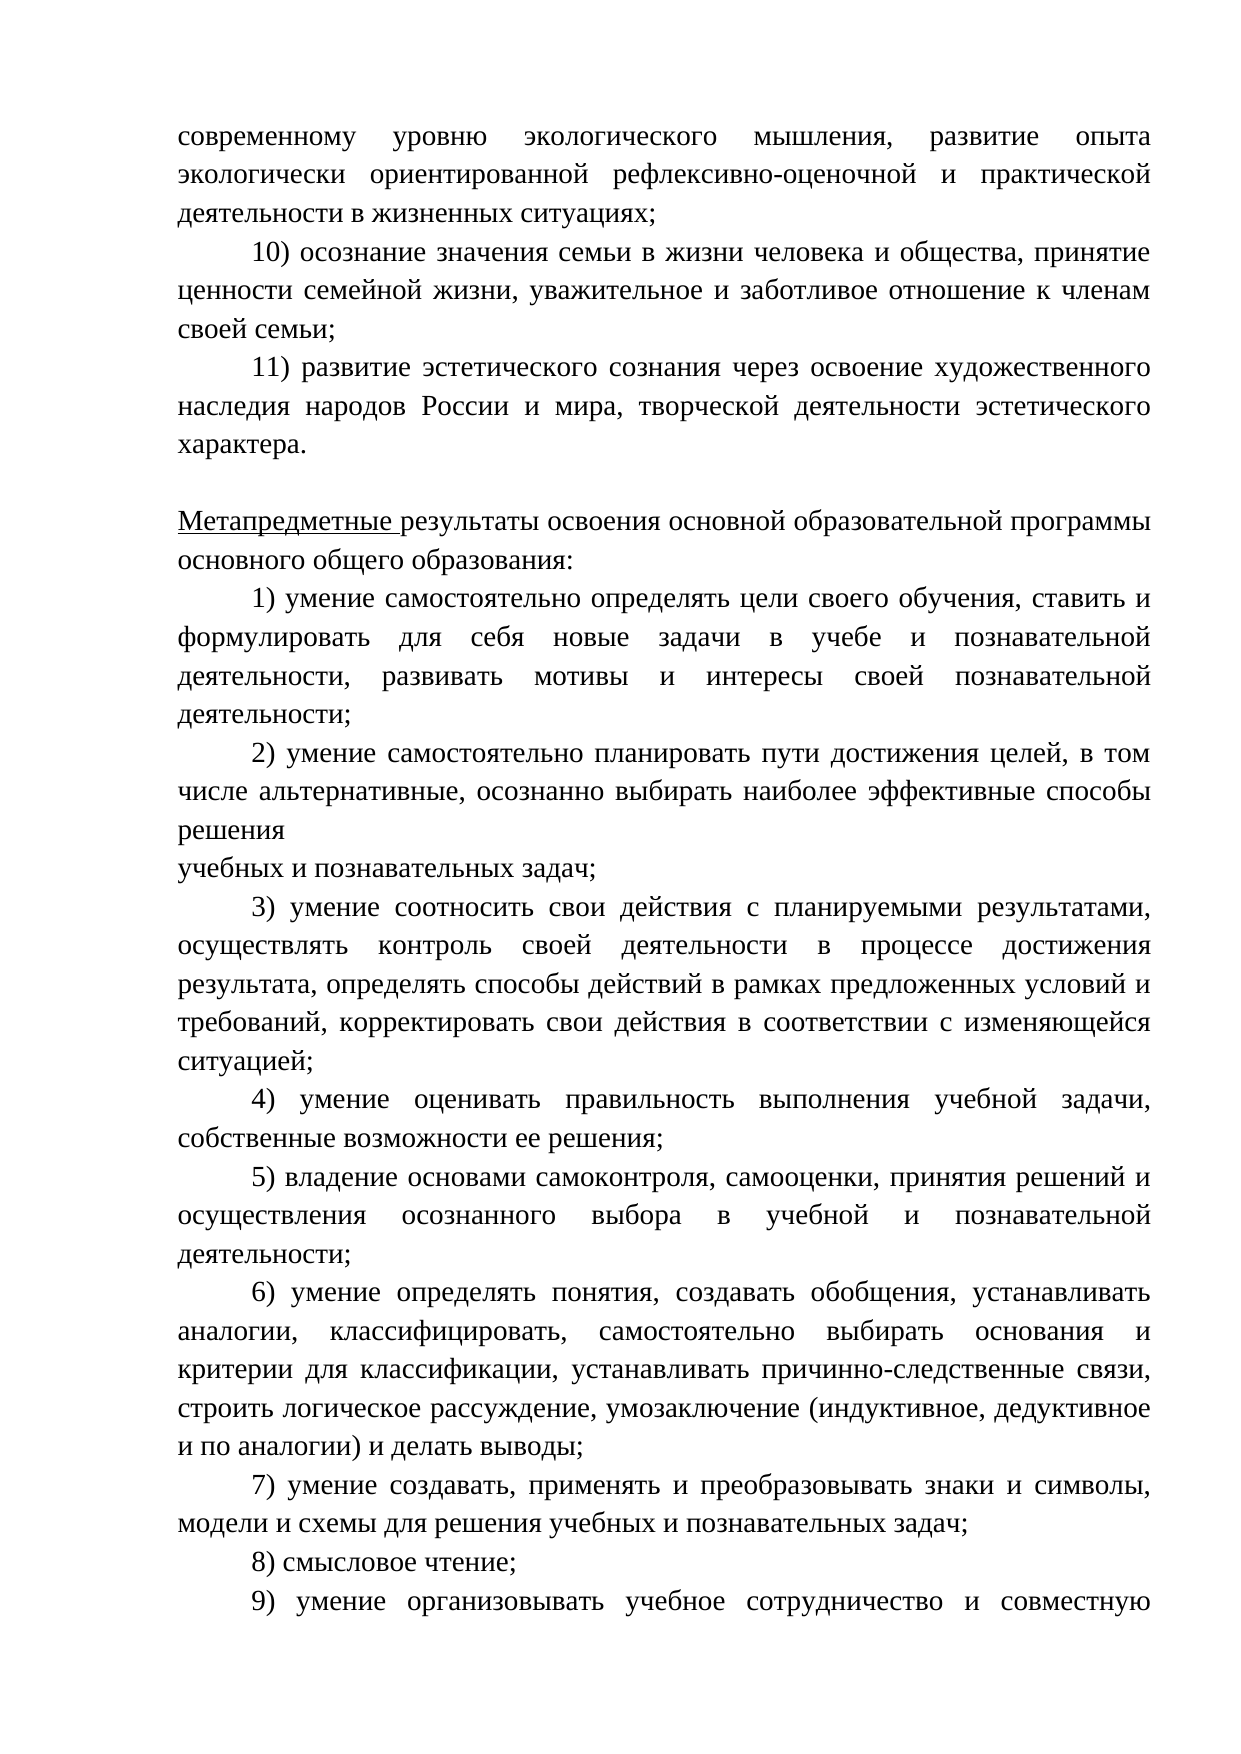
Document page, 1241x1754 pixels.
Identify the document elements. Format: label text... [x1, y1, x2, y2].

text 3) умение соотносить свои действия с планируемыми результатами, осуществлять контроль своей деятельности в процессе достижения результата, определять способы действий в рамках предложенных условий и требований, корректировать свои действия в соответствии с изменяющейся ситуацией; [177, 889, 1152, 1077]
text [177, 118, 1152, 229]
text 8) смысловое чтение; [177, 1544, 1152, 1578]
text 2) умение самостоятельно планировать пути достижения целей, в том числе альтернативные, осознанно выбирать наиболее эффективные способы решения [177, 735, 1152, 845]
text 11) развитие эстетического сознания через освоение художественного наследия народов России и мира, творческой деятельности эстетического характера. [177, 349, 1152, 460]
text учебных и познавательных задач; [177, 850, 1152, 884]
text 4) умение оценивать правильность выполнения учебной задачи, собственные возможности ее решения; [177, 1082, 1152, 1154]
text 10) осознание значения семьи в жизни человека и общества, принятие ценности семейной жизни, уважительное и заботливое отношение к членам своей семьи; [177, 234, 1152, 344]
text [177, 1583, 1152, 1616]
text 7) умение создавать, применять и преобразовывать знаки и символы, модели и схемы для решения учебных и познавательных задач; [177, 1467, 1152, 1539]
text 1) умение самостоятельно определять цели своего обучения, ставить и формулировать для себя новые задачи в учебе и познавательной деятельности, развивать мотивы и интересы своей познавательной деятельности; [177, 581, 1152, 730]
text 5) владение основами самоконтроля, самооценки, принятия решений и осуществления осознанного выбора в учебной и познавательной деятельности; [177, 1159, 1152, 1269]
text 6) умение определять понятия, создавать обобщения, устанавливать аналогии, классифицировать, самостоятельно выбирать основания и критерии для классификации, устанавливать причинно-следственные связи, строить логическое рассуждение, умозаключение (индуктивное, дедуктивное и по аналогии) и делать выводы; [177, 1274, 1152, 1462]
text Метапредметные результаты освоения основной образовательной программы основного общего образования: [177, 503, 1152, 576]
